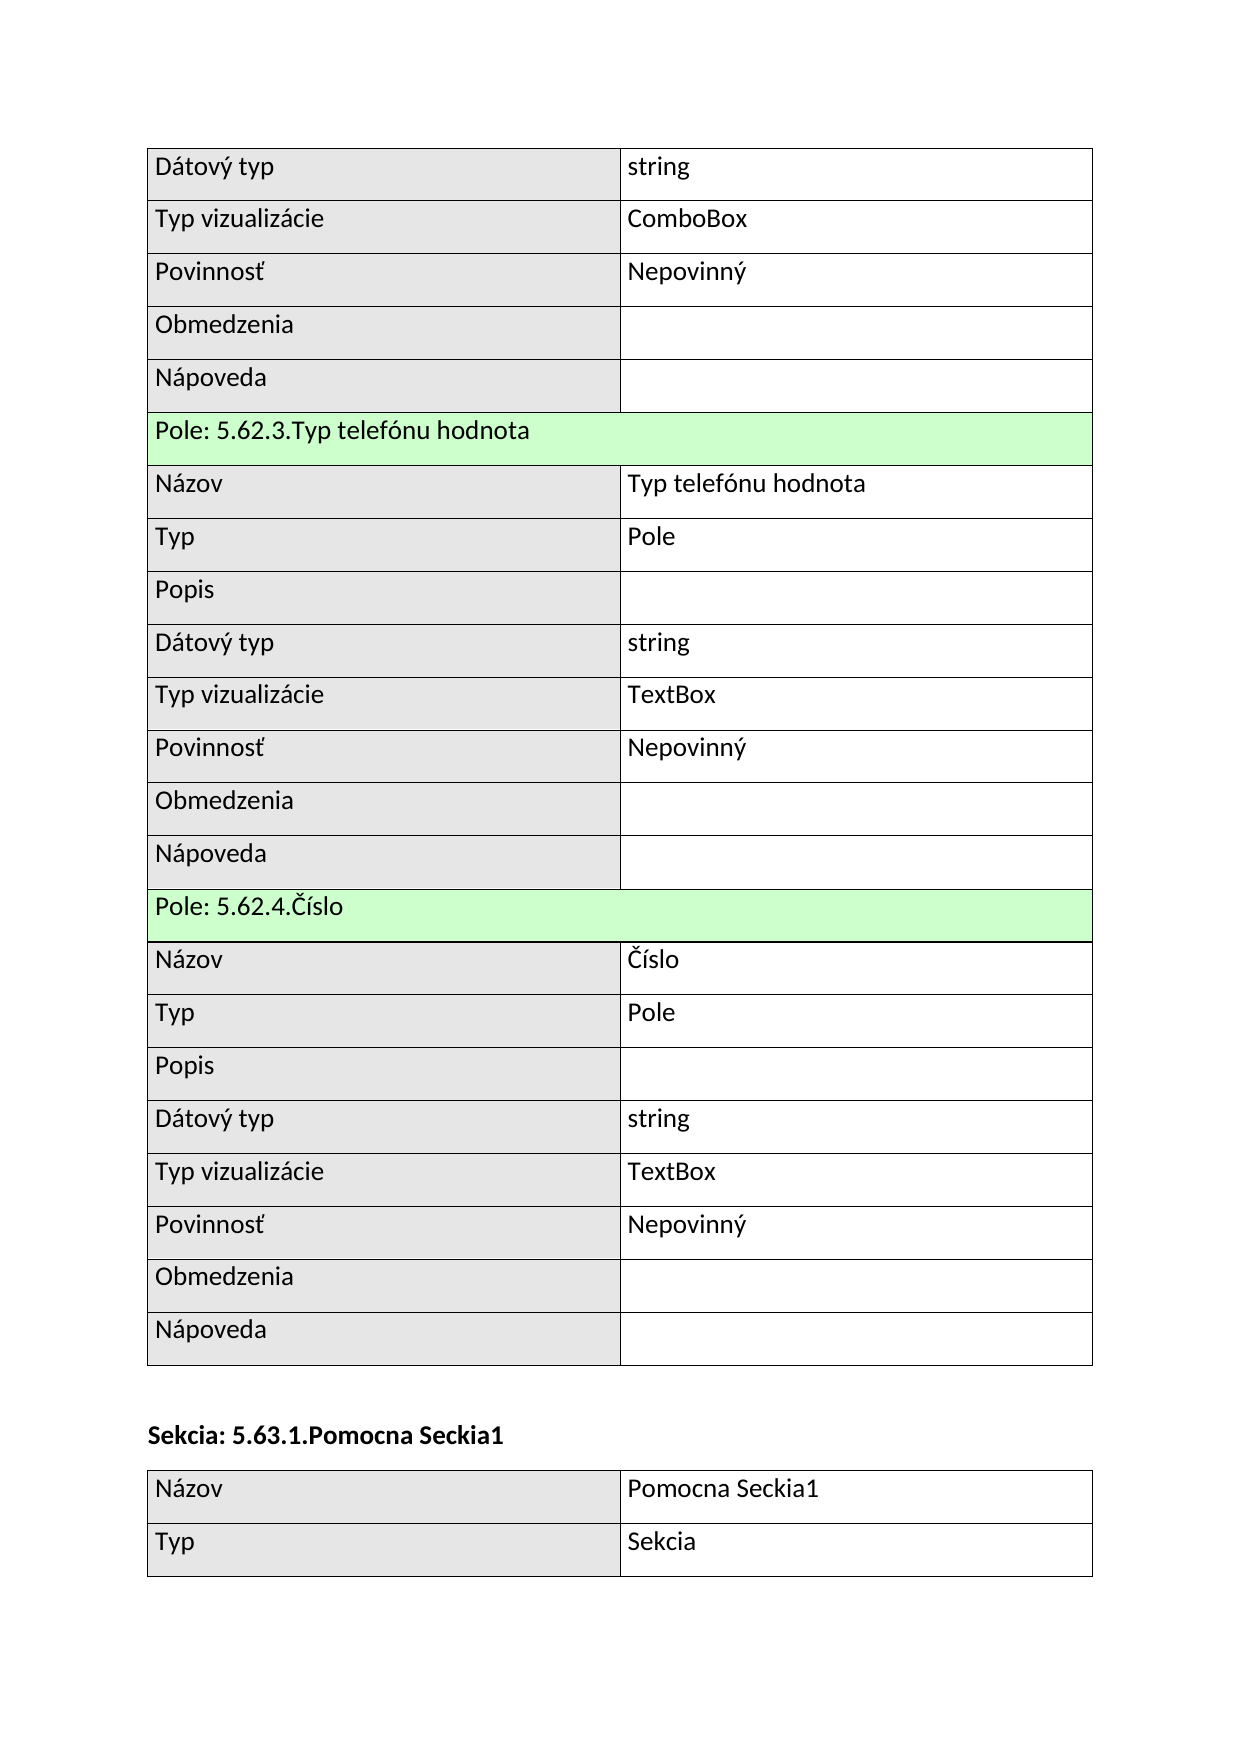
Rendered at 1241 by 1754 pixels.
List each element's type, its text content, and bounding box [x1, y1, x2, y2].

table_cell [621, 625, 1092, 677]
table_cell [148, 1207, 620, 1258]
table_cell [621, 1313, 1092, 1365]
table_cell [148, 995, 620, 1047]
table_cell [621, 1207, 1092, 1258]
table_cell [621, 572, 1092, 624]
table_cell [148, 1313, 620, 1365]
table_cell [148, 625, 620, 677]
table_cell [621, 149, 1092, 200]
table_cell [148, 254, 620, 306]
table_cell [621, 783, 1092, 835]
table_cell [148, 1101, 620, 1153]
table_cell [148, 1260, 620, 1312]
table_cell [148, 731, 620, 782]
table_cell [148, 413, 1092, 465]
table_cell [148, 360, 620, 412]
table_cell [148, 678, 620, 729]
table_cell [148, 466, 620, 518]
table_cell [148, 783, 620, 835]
text Sekcia: 5.63.1.Pomocna Seckia1 [148, 1418, 1093, 1451]
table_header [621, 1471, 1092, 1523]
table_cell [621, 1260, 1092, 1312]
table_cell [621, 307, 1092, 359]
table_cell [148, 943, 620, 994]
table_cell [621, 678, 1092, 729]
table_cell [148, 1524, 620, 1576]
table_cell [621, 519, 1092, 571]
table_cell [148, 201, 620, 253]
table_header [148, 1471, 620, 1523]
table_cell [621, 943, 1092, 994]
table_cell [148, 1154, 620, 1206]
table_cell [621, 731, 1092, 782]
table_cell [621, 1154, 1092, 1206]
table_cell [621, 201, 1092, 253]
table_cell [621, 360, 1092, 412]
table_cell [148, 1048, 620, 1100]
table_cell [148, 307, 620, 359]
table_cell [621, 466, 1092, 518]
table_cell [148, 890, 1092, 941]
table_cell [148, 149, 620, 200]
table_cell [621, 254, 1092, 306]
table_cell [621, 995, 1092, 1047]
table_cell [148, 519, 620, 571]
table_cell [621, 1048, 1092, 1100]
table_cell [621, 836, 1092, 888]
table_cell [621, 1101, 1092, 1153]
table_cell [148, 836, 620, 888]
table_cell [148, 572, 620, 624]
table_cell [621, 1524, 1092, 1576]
